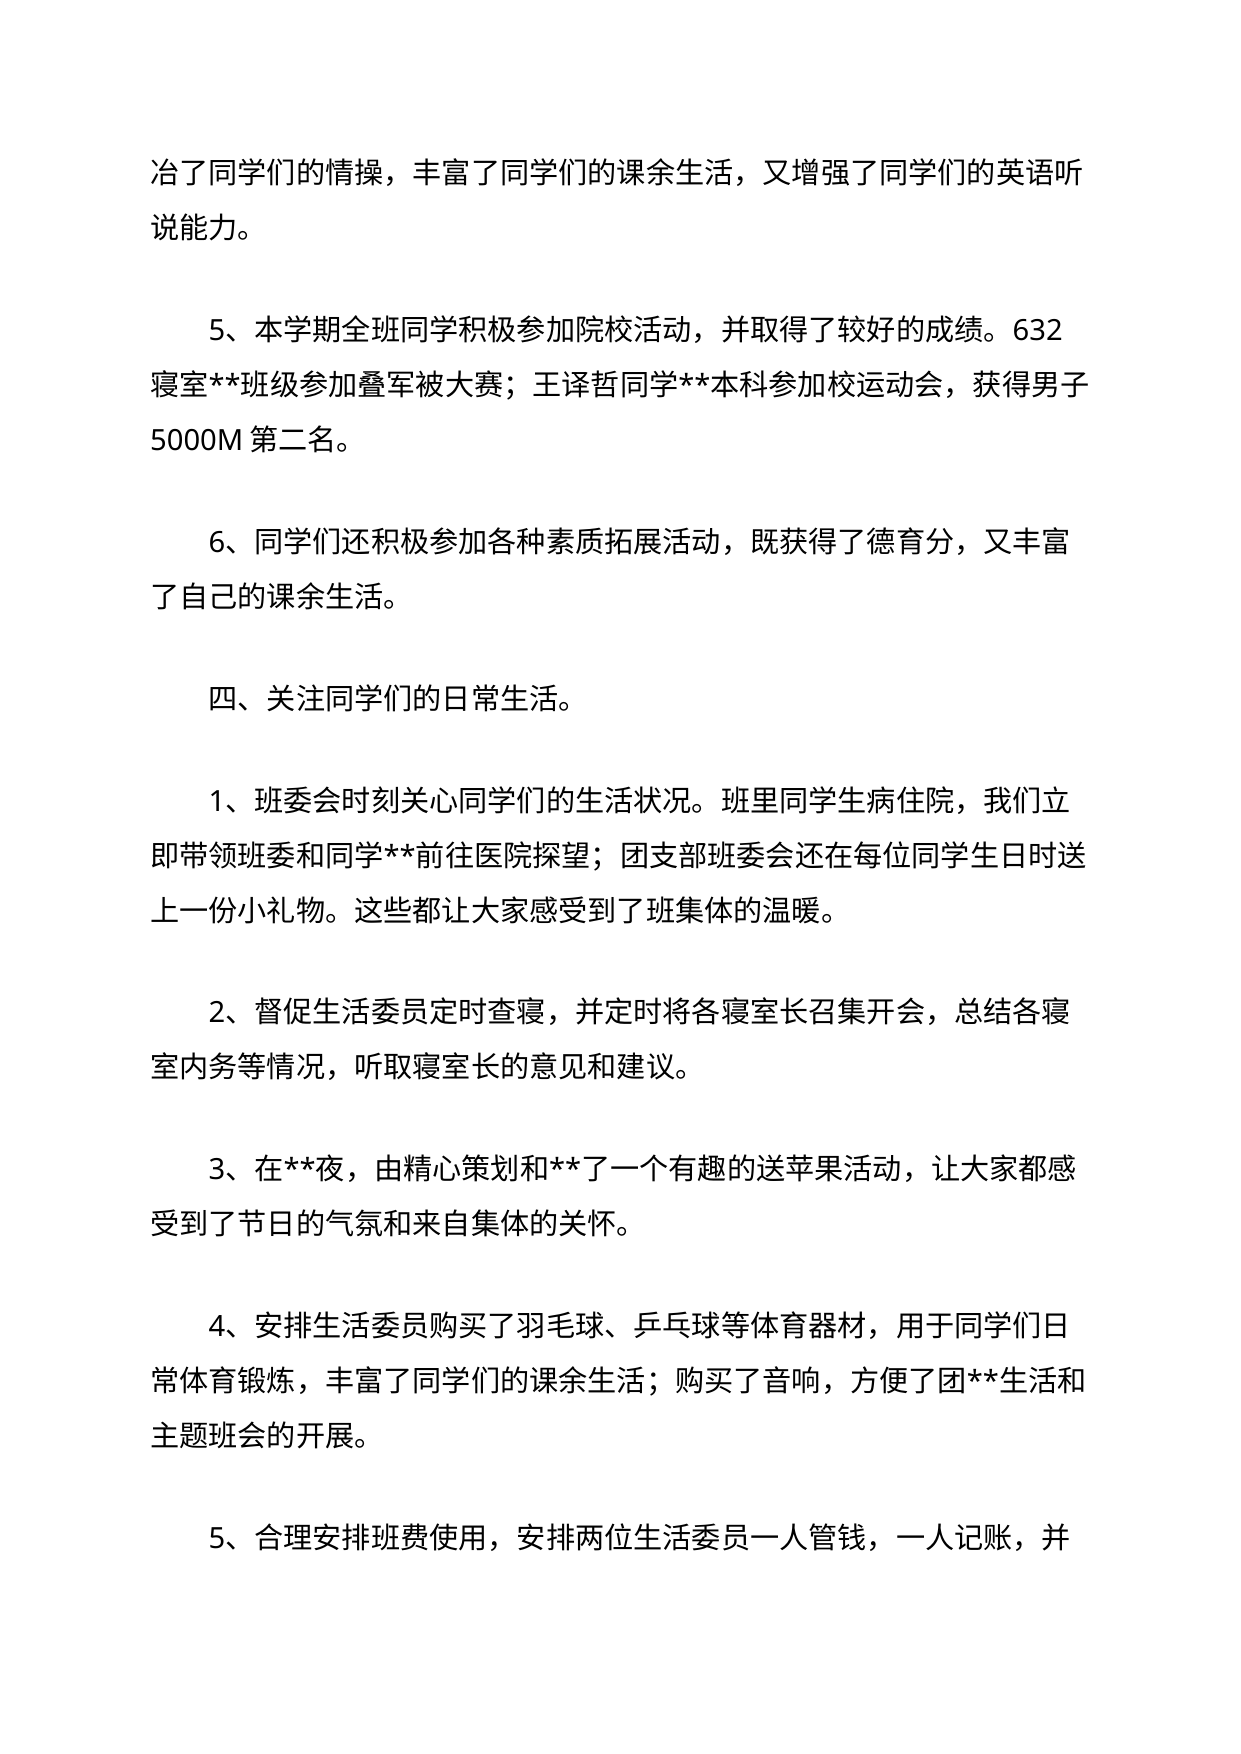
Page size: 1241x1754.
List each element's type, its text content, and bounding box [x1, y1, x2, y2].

text 3、在**夜，由精心策划和**了一个有趣的送苹果活动，让大家都感受到了节日的气氛和来自集体的关怀。 [150, 1146, 1090, 1243]
text 5、本学期全班同学积极参加院校活动，并取得了较好的成绩。632寝室**班级参加叠军被大赛；王译哲同学**本科参加校运动会，获得男子5000M第二名。 [150, 307, 1090, 459]
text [150, 150, 1090, 247]
text 4、安排生活委员购买了羽毛球、乒乓球等体育器材，用于同学们日常体育锻炼，丰富了同学们的课余生活；购买了音响，方便了团**生活和主题班会的开展。 [150, 1302, 1090, 1455]
text 6、同学们还积极参加各种素质拓展活动，既获得了德育分，又丰富了自己的课余生活。 [150, 519, 1090, 616]
text 1、班委会时刻关心同学们的生活状况。班里同学生病住院，我们立即带领班委和同学**前往医院探望；团支部班委会还在每位同学生日时送上一份小礼物。这些都让大家感受到了班集体的温暖。 [150, 777, 1090, 929]
text 2、督促生活委员定时查寝，并定时将各寝室长召集开会，总结各寝室内务等情况，听取寝室长的意见和建议。 [150, 989, 1090, 1086]
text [150, 1514, 1090, 1557]
text 四、关注同学们的日常生活。 [150, 675, 1090, 718]
